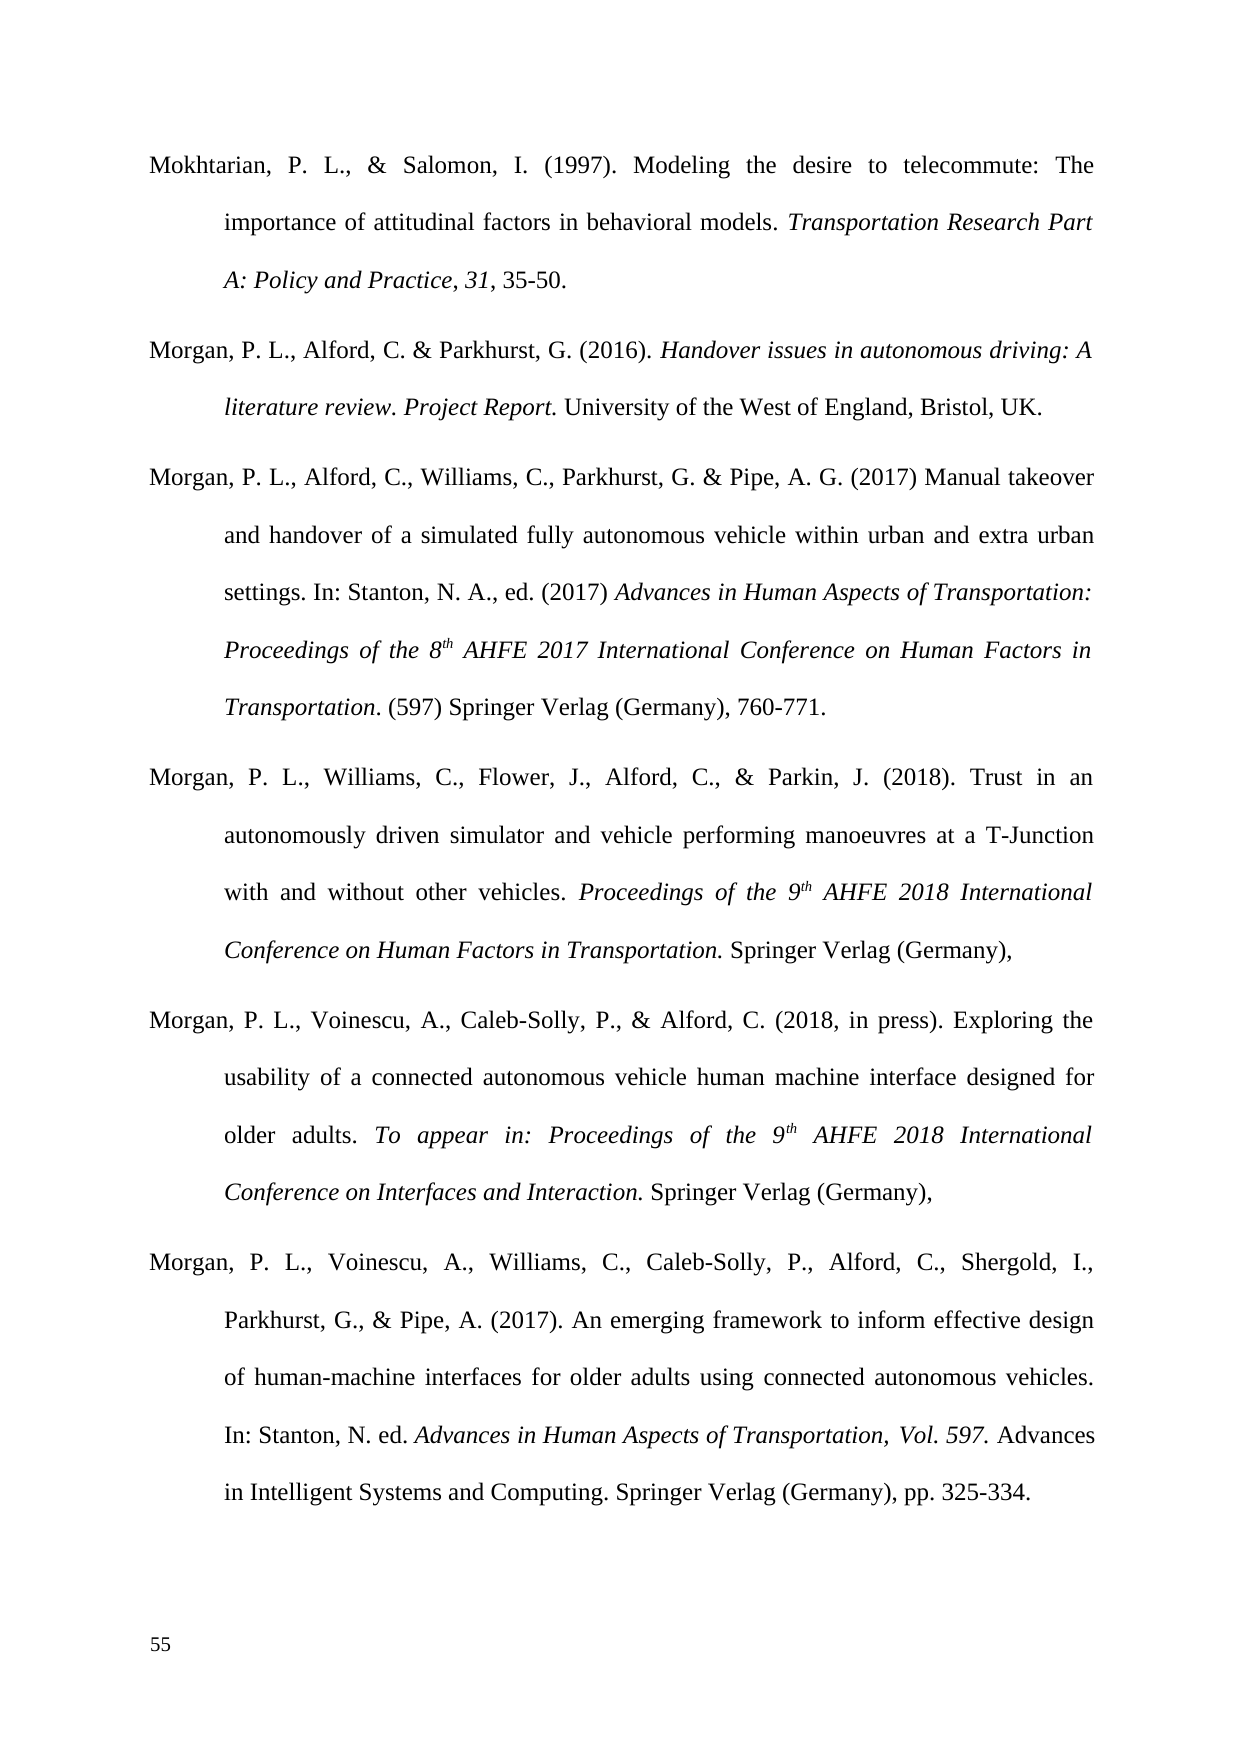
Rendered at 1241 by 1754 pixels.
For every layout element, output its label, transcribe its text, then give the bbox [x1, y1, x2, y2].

text Morgan, P. L., Voinescu, A., Williams, C., Caleb-Solly, P., Alford, C., Shergold, I., Parkhurst, G., & Pipe, A. (2017). An emerging framework to inform effective design of human-machine interfaces for older adults using connected autonomous vehicles. In: Stanton, N. ed. Advances in Human Aspects of Transportation, Vol. 597. Advances in Intelligent Systems and Computing. Springer Verlag (Germany), pp. 325-334. [149, 1247, 1095, 1506]
text Morgan, P. L., Alford, C. & Parkhurst, G. (2016). Handover issues in autonomous driving: A literature review. Project Report. University of the West of England, Bristol, UK. [149, 335, 1095, 421]
text Morgan, P. L., Williams, C., Flower, J., Alford, C., & Parkin, J. (2018). Trust in an autonomously driven simulator and vehicle performing manoeuvres at a T-Junction with and without other vehicles. Proceedings of the 9th AHFE 2018 International Conference on Human Factors in Transportation. Springer Verlag (Germany), [149, 762, 1095, 964]
text Mokhtarian, P. L., & Salomon, I. (1997). Modeling the desire to telecommute: The importance of attitudinal factors in behavioral models. Transportation Research Part A: Policy and Practice, 31, 35-50. [149, 150, 1095, 294]
list Morgan, P. L., Alford, C., Williams, C., Parkhurst, G. & Pipe, A. G. (2017) Manual takeover and handover of a simulated fully autonomous vehicle within urban and extra urban settings. In: Stanton, N. A., ed. (2017) Advances in Human Aspects of Transportation: Proceedings of the 8th AHFE 2017 International Conference on Human Factors in Transportation. (597) Springer Verlag (Germany), 760-771. [149, 462, 1095, 721]
text Morgan, P. L., Voinescu, A., Caleb-Solly, P., & Alford, C. (2018, in press). Exploring the usability of a connected autonomous vehicle human machine interface designed for older adults. To appear in: Proceedings of the 9th AHFE 2018 International Conference on Interfaces and Interaction. Springer Verlag (Germany), [149, 1005, 1095, 1206]
